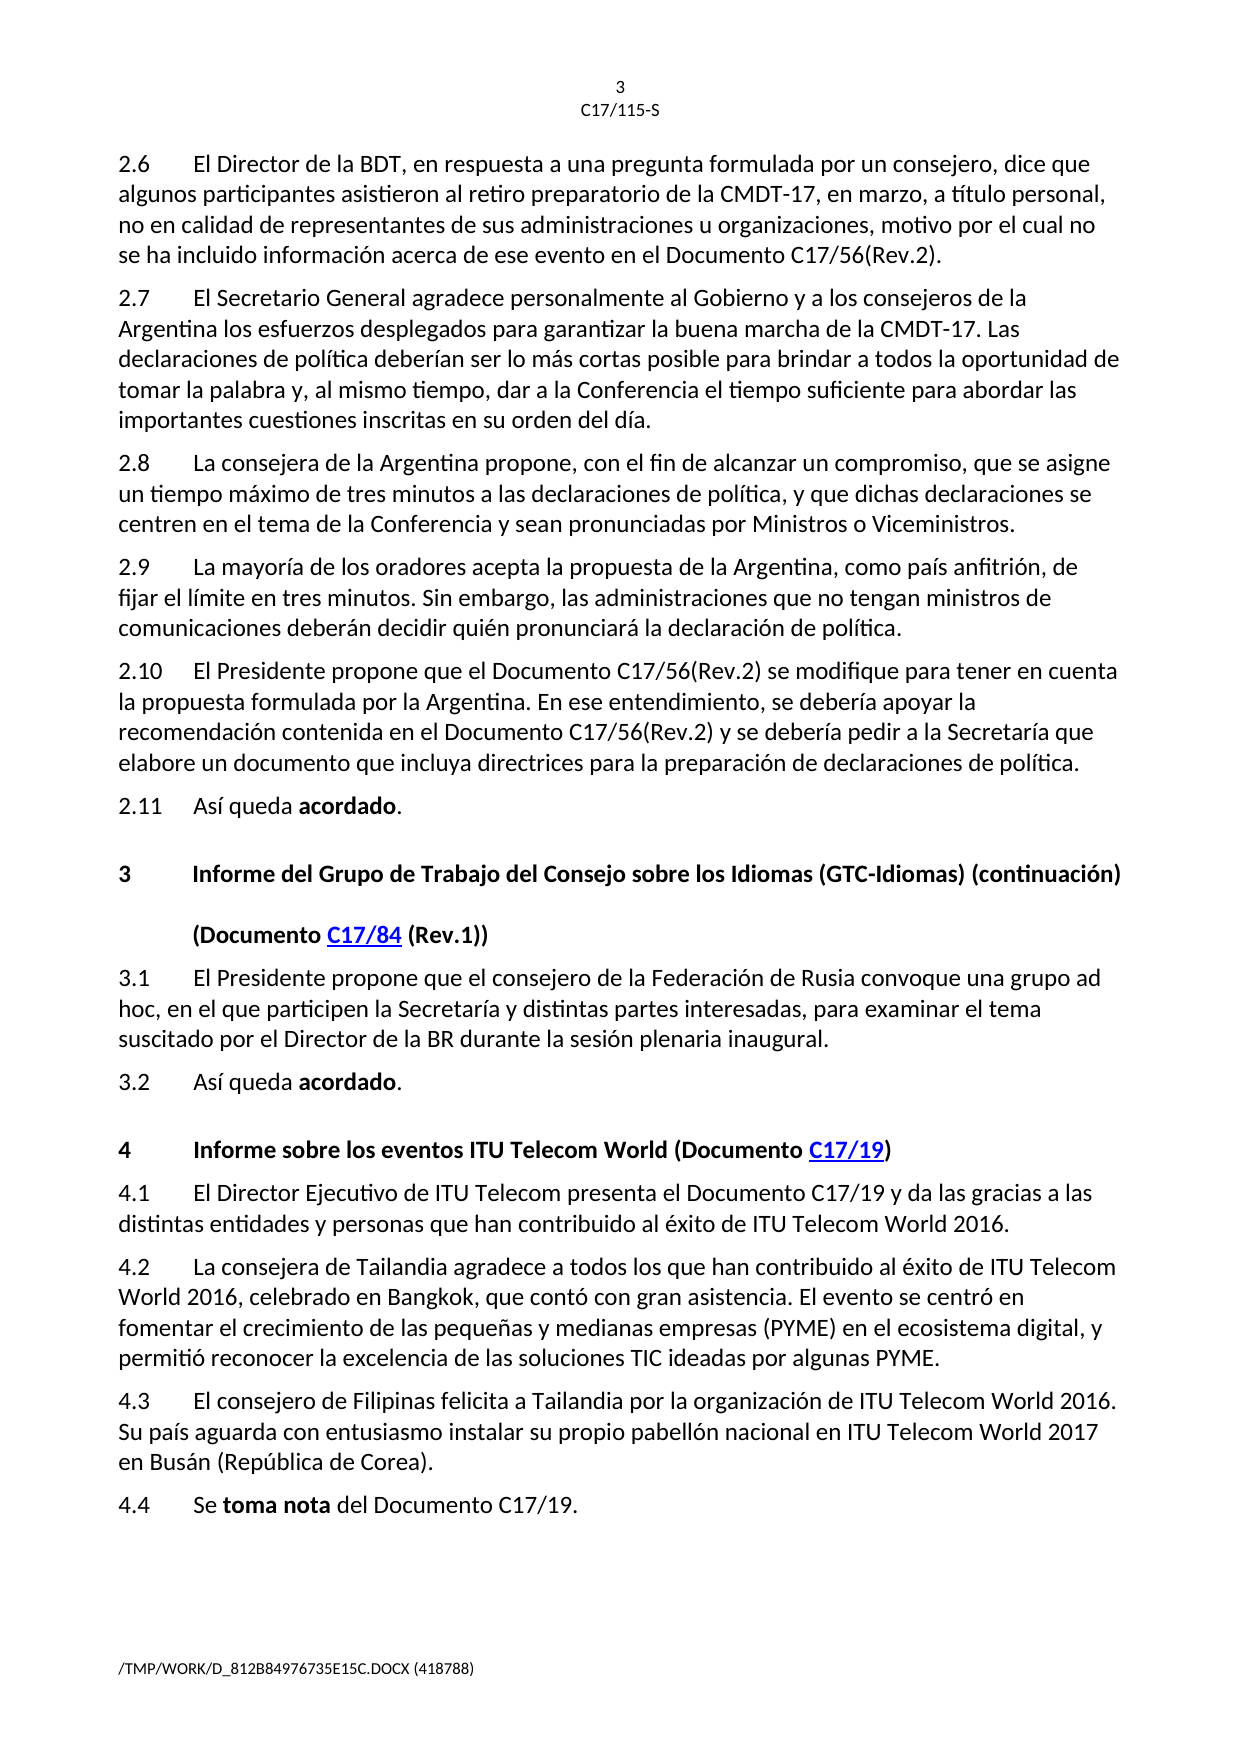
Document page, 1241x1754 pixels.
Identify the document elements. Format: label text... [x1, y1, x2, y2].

text 4.3 El consejero de Filipinas felicita a Tailandia por la organización de ITU Telecom World 2016. Su país aguarda con entusiasmo instalar su propio pabellón nacional en ITU Telecom World 2017 en Busán (República de Corea). [118, 1385, 1122, 1477]
text 3 Informe del Grupo de Trabajo del Consejo sobre los Idiomas (GTC-Idiomas) (continuación) (Documento C17/84 (Rev.1)) [118, 858, 1122, 950]
text 4.1 El Director Ejecutivo de ITU Telecom presenta el Documento C17/19 y da las gracias a las distintas entidades y personas que han contribuido al éxito de ITU Telecom World 2016. [118, 1177, 1122, 1238]
text 2.10 El Presidente propone que el Documento C17/56(Rev.2) se modifique para tener en cuenta la propuesta formulada por la Argentina. En ese entendimiento, se debería apoyar la recomendación contenida en el Documento C17/56(Rev.2) y se debería pedir a la Secretaría que elabore un documento que incluya directrices para la preparación de declaraciones de política. [118, 656, 1122, 778]
text 2.8 La consejera de la Argentina propone, con el fin de alcanzar un compromiso, que se asigne un tiempo máximo de tres minutos a las declaraciones de política, y que dichas declaraciones se centren en el tema de la Conferencia y sean pronunciadas por Ministros o Viceministros. [118, 447, 1122, 539]
text 2.7 El Secretario General agradece personalmente al Gobierno y a los consejeros de la Argentina los esfuerzos desplegados para garantizar la buena marcha de la CMDT-17. Las declaraciones de política deberían ser lo más cortas posible para brindar a todos la oportunidad de tomar la palabra y, al mismo tiempo, dar a la Conferencia el tiempo suficiente para abordar las importantes cuestiones inscritas en su orden del día. [118, 282, 1122, 435]
text 4.2 La consejera de Tailandia agradece a todos los que han contribuido al éxito de ITU Telecom World 2016, celebrado en Bangkok, que contó con gran asistencia. El evento se centró en fomentar el crecimiento de las pequeñas y medianas empresas (PYME) en el ecosistema digital, y permitió reconocer la excelencia de las soluciones TIC ideadas por algunas PYME. [118, 1251, 1122, 1373]
text 2.11 Así queda acordado. [118, 790, 1122, 821]
text 4.4 Se toma nota del Documento C17/19. [118, 1489, 1122, 1520]
text 2.6 El Director de la BDT, en respuesta a una pregunta formulada por un consejero, dice que algunos participantes asistieron al retiro preparatorio de la CMDT-17, en marzo, a título personal, no en calidad de representantes de sus administraciones u organizaciones, motivo por el cual no se ha incluido información acerca de ese evento en el Documento C17/56(Rev.2). [118, 148, 1122, 270]
text 3.2 Así queda acordado. [118, 1066, 1122, 1097]
text 3.1 El Presidente propone que el consejero de la Federación de Rusia convoque una grupo ad hoc, en el que participen la Secretaría y distintas partes interesadas, para examinar el tema suscitado por el Director de la BR durante la sesión plenaria inaugural. [118, 962, 1122, 1054]
text 4 Informe sobre los eventos ITU Telecom World (Documento C17/19) [118, 1134, 1122, 1165]
text 2.9 La mayoría de los oradores acepta la propuesta de la Argentina, como país anfitrión, de fijar el límite en tres minutos. Sin embargo, las administraciones que no tengan ministros de comunicaciones deberán decidir quién pronunciará la declaración de política. [118, 551, 1122, 643]
